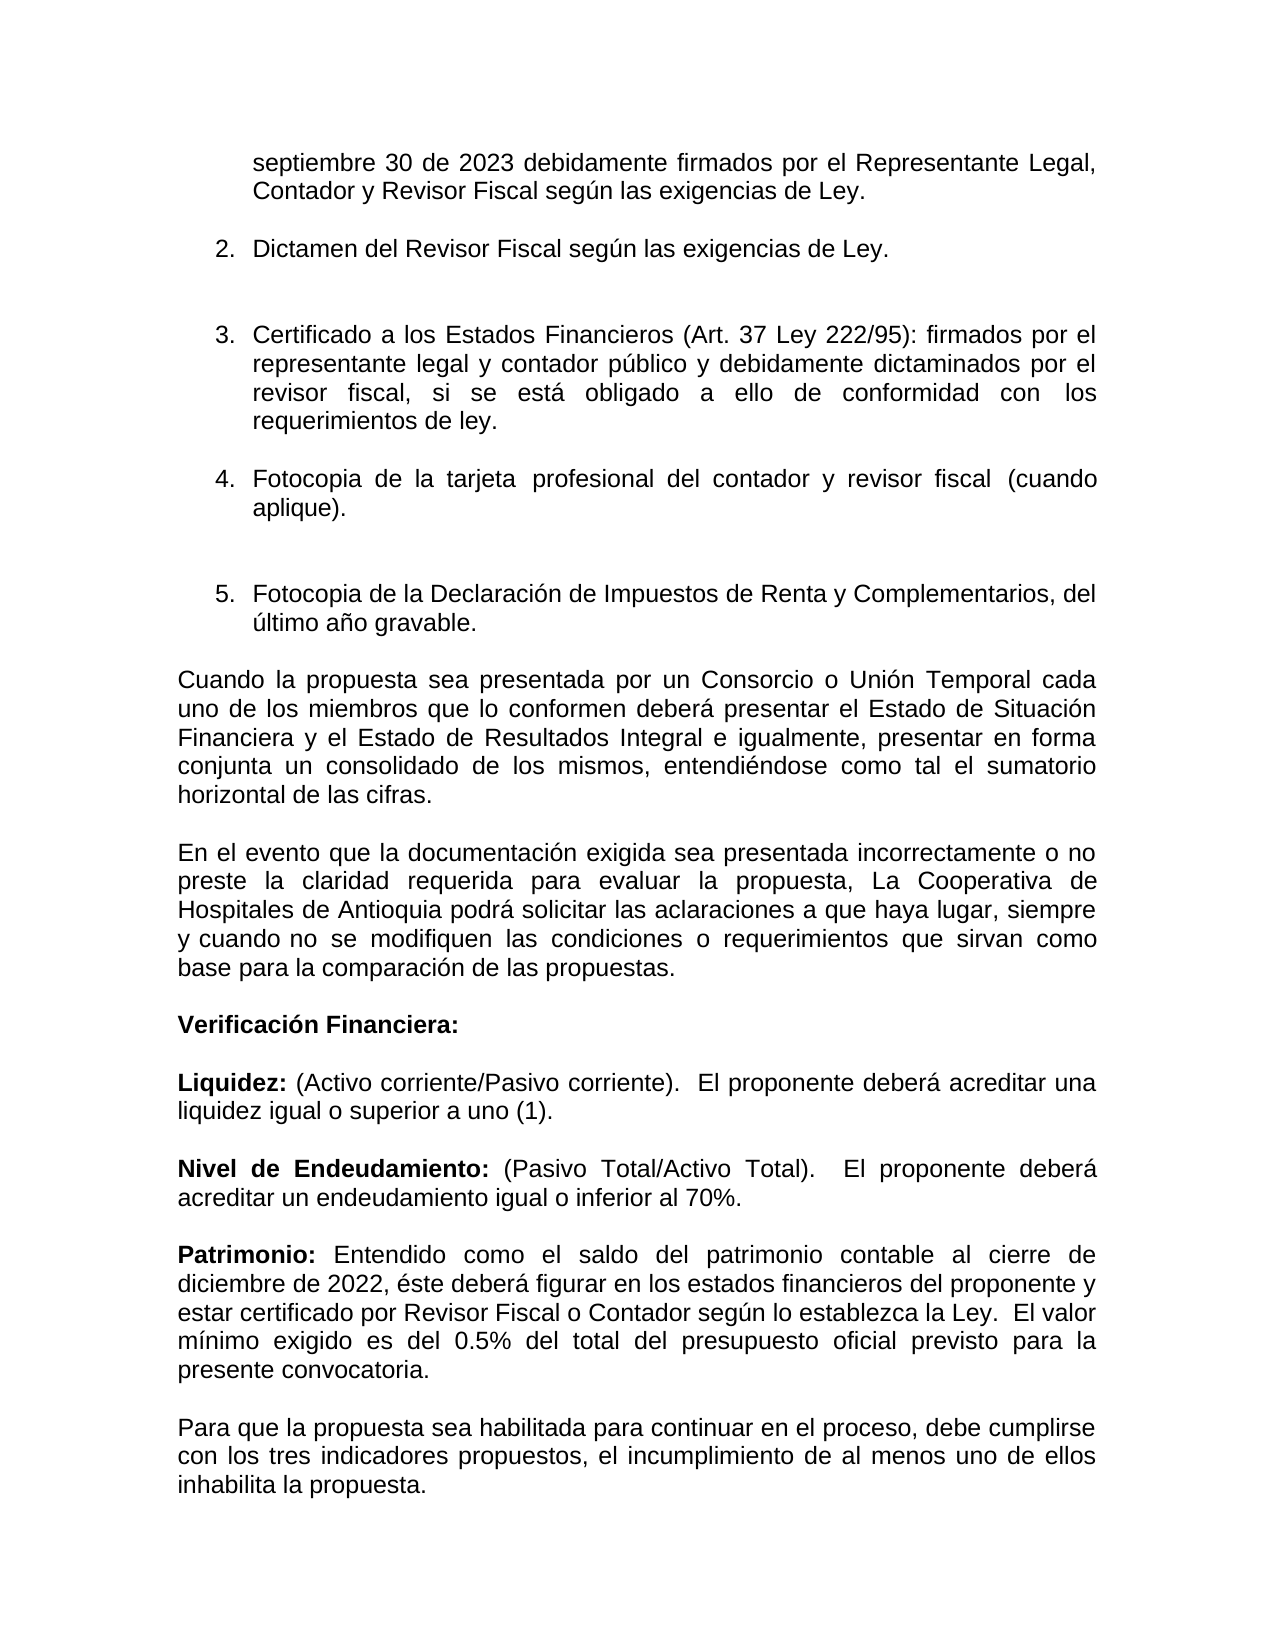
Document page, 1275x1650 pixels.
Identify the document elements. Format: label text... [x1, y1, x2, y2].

text Liquidez: (Activo corriente/Pasivo corriente). El proponente deberá acreditar una liquidez igual o superior a uno (1). [177, 1068, 1098, 1125]
text Para que la propuesta sea habilitada para continuar en el proceso, debe cumplirse con los tres indicadores propuestos, el incumplimiento de al menos uno de ellos inhabilita la propuesta. [177, 1413, 1098, 1499]
list Fotocopia de la tarjeta profesional del contador y revisor fiscal (cuando aplique). [215, 464, 1098, 521]
text Patrimonio: Entendido como el saldo del patrimonio contable al cierre de diciembre de 2022, éste deberá figurar en los estados financieros del proponente y estar certificado por Revisor Fiscal o Contador según lo establezca la Ley. El valor mínimo exigido es del 0.5% del total del presupuesto oficial previsto para la presente convocatoria. [177, 1240, 1098, 1384]
text Cuando la propuesta sea presentada por un Consorcio o Unión Temporal cada uno de los miembros que lo conformen deberá presentar el Estado de Situación Financiera y el Estado de Resultados Integral e igualmente, presentar en forma conjunta un consolidado de los mismos, entendiéndose como tal el sumatorio horizontal de las cifras. [177, 665, 1098, 809]
text En el evento que la documentación exigida sea presentada incorrectamente o no preste la claridad requerida para evaluar la propuesta, La Cooperativa de Hospitales de Antioquia podrá solicitar las aclaraciones a que haya lugar, siempre y cuando no se modifiquen las condiciones o requerimientos que sirvan como base para la comparación de las propuestas. [177, 838, 1098, 981]
list Fotocopia de la Declaración de Impuestos de Renta y Complementarios, del último año gravable. [215, 579, 1098, 636]
list Certificado a los Estados Financieros (Art. 37 Ley 222/95): firmados por el representante legal y contador público y debidamente dictaminados por el revisor fiscal, si se está obligado a ello de conformidad con los requerimientos de ley. [215, 320, 1098, 435]
text Verificación Financiera: [177, 1010, 1098, 1039]
text Nivel de Endeudamiento: (Pasivo Total/Activo Total). El proponente deberá acreditar un endeudamiento igual o inferior al 70%. [177, 1154, 1098, 1211]
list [215, 148, 1098, 205]
list Dictamen del Revisor Fiscal según las exigencias de Ley. [215, 234, 1098, 263]
